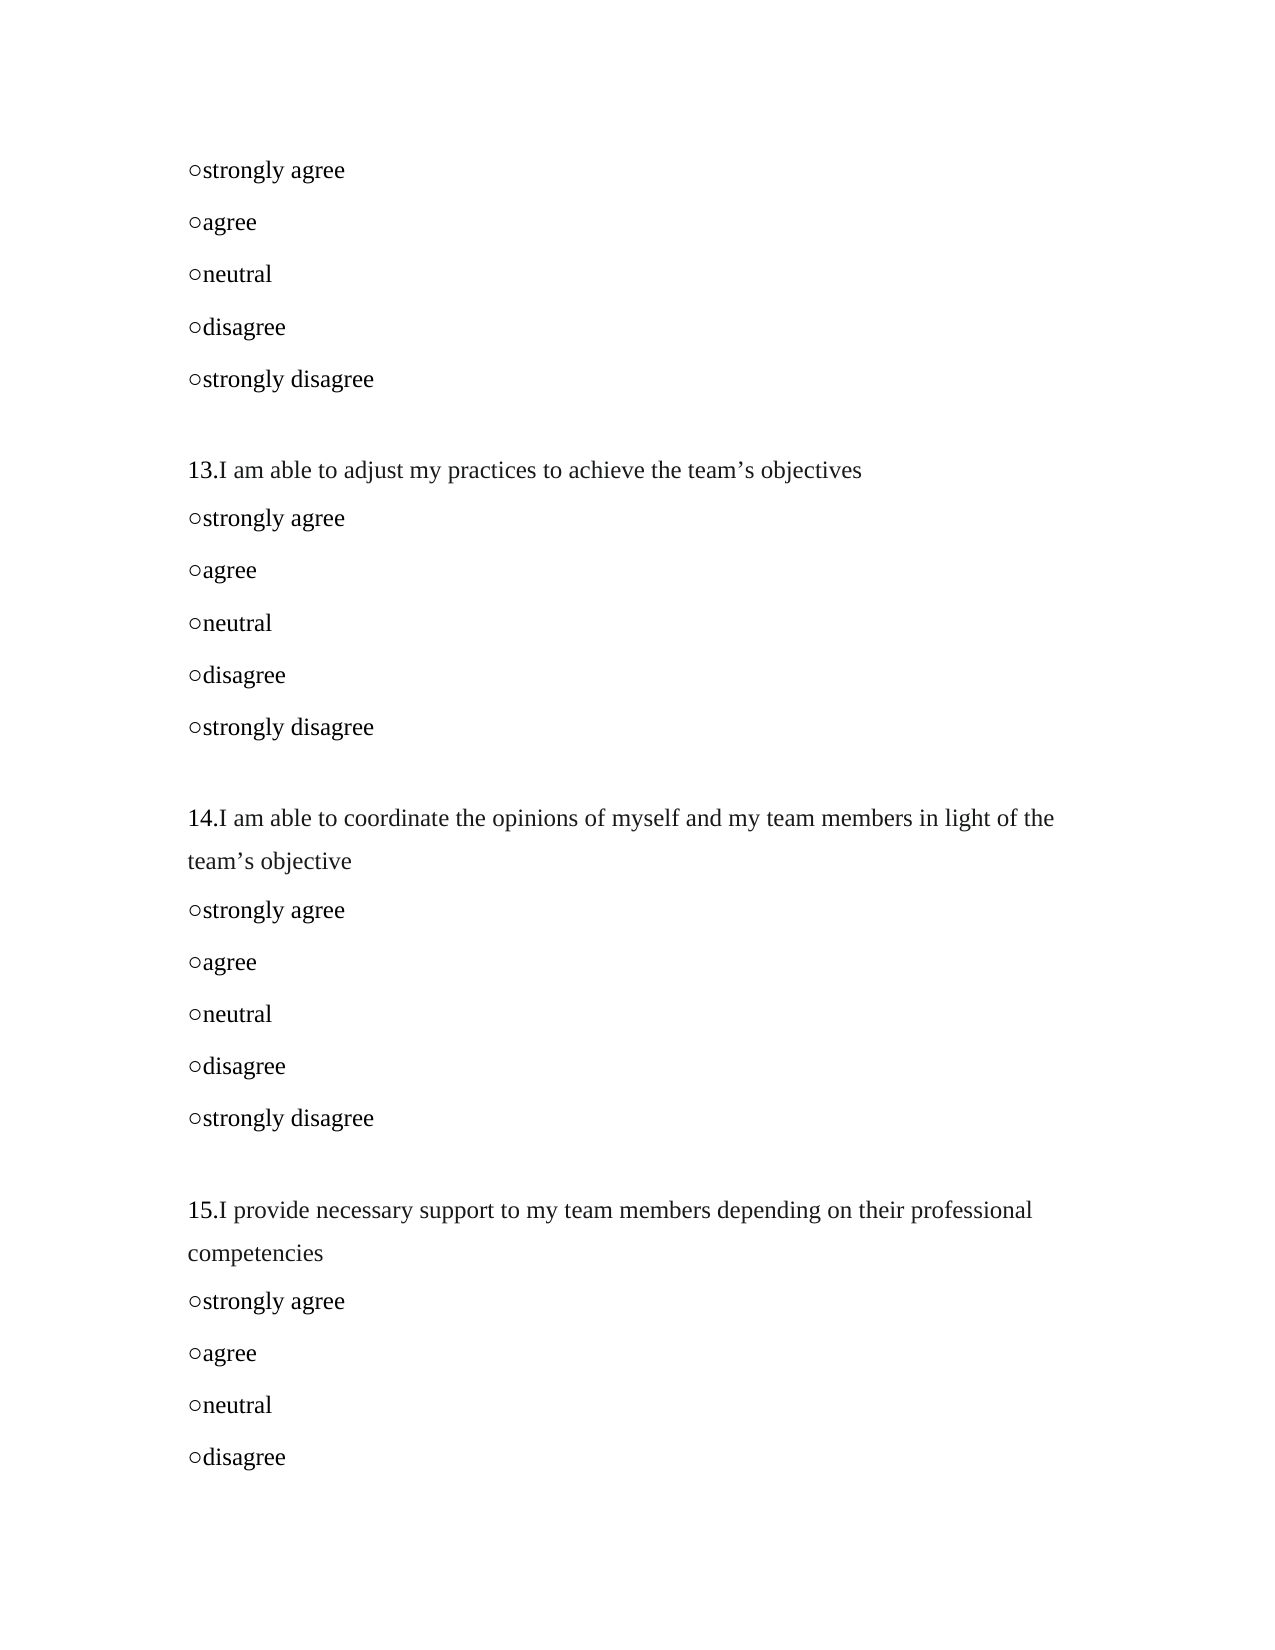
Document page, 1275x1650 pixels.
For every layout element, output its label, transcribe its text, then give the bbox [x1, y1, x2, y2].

table_cell ○strongly disagree [177, 708, 1075, 759]
text 13.I am able to adjust my practices to achieve the team’s objectives [187, 455, 1087, 484]
table_header ○strongly agree [177, 1283, 1075, 1333]
table_cell ○disagree [177, 1439, 1075, 1489]
text 15.I provide necessary support to my team members depending on their professional competencies [187, 1195, 1087, 1267]
table_cell ○strongly disagree [177, 1100, 1075, 1150]
table_cell ○disagree [177, 308, 1075, 358]
table_cell ○agree [177, 204, 1075, 254]
table_cell ○strongly disagree [177, 360, 1075, 410]
table_header ○strongly agree [177, 152, 1075, 202]
table_cell ○agree [177, 552, 1075, 602]
table_header ○strongly agree [177, 891, 1075, 942]
table_cell ○neutral [177, 256, 1075, 306]
table_cell ○neutral [177, 604, 1075, 654]
table_header ○strongly agree [177, 500, 1075, 550]
table_cell ○agree [177, 943, 1075, 994]
table_cell ○disagree [177, 1047, 1075, 1098]
table_cell ○agree [177, 1335, 1075, 1385]
text 14.I am able to coordinate the opinions of myself and my team members in light of the team’s objective [187, 803, 1087, 875]
table_cell ○disagree [177, 656, 1075, 707]
table_cell ○neutral [177, 1387, 1075, 1437]
table_cell ○neutral [177, 995, 1075, 1046]
